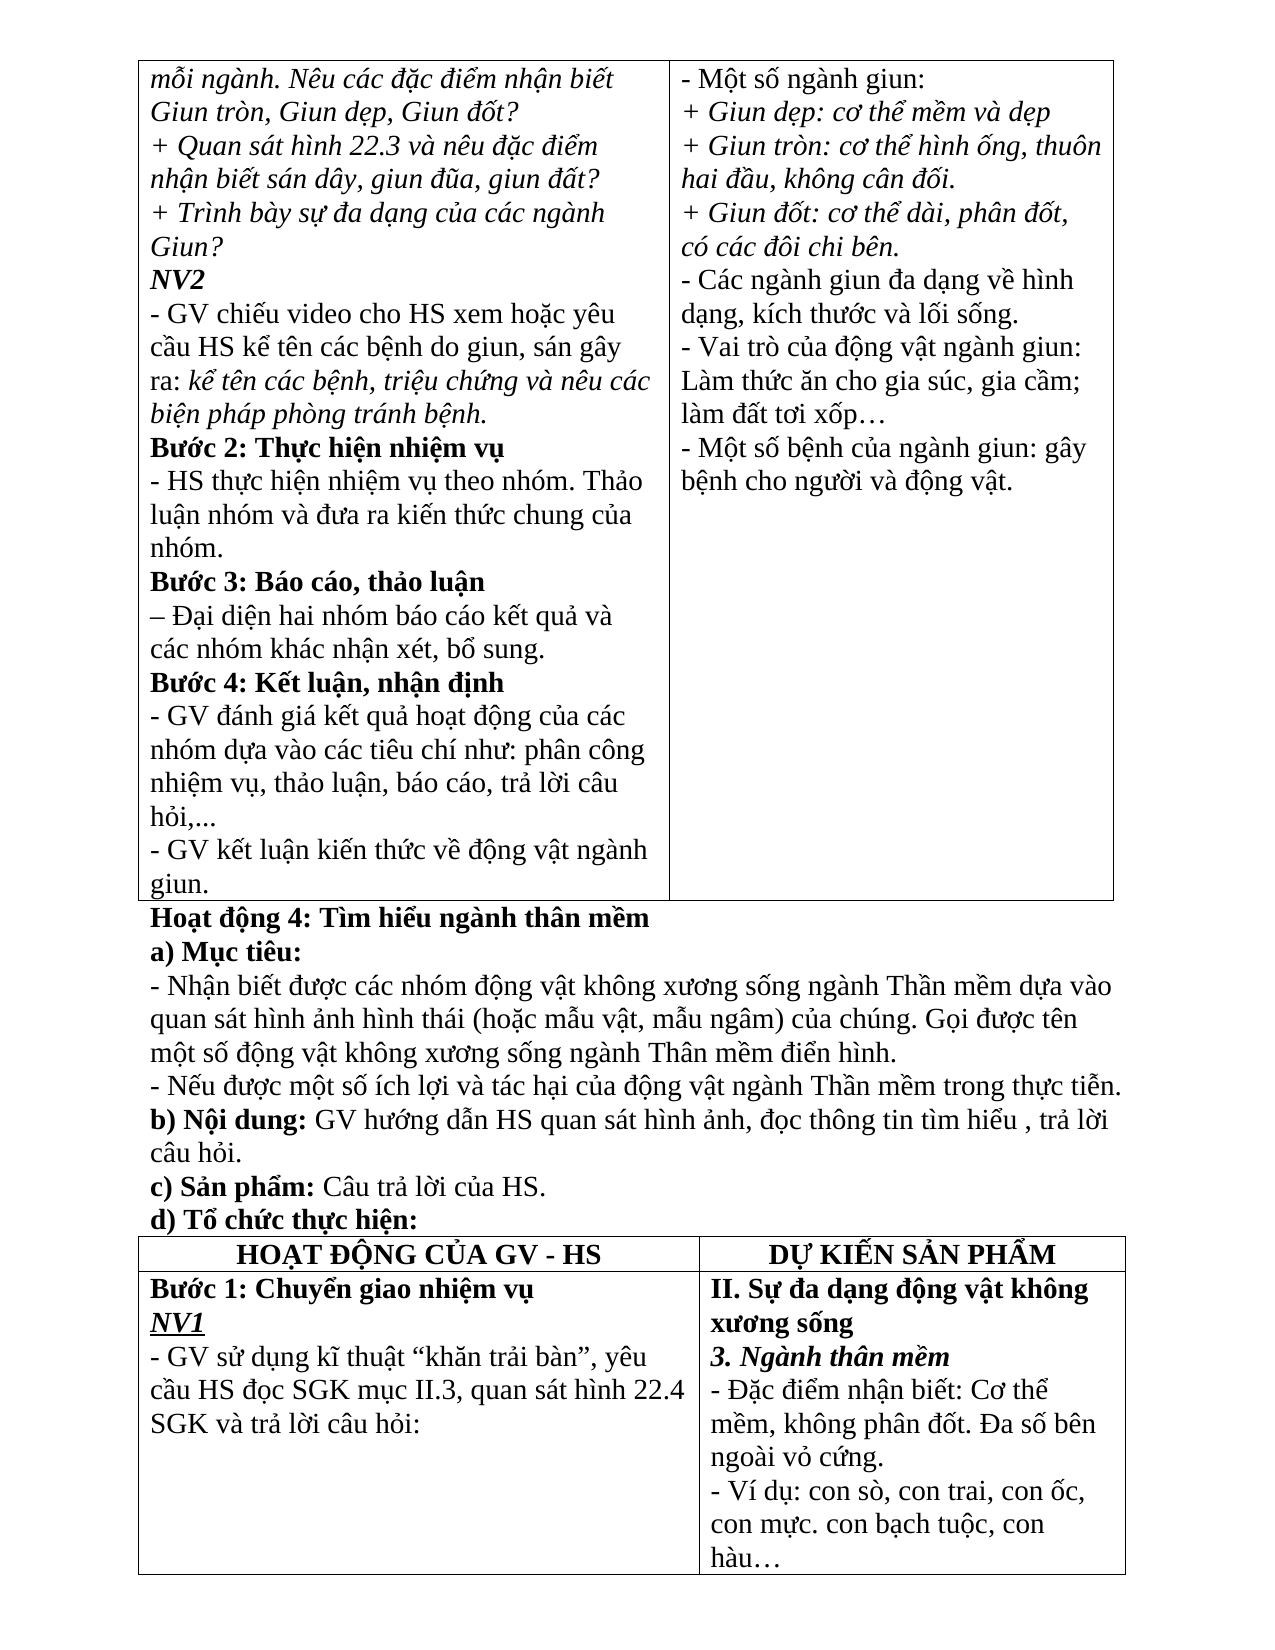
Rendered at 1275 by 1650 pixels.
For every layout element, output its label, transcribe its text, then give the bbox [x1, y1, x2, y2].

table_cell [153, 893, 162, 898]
text - Nếu được một số ích lợi và tác hại của động vật ngành Thần mềm trong thực tiễn. [150, 1068, 1125, 1102]
text b) Nội dung: GV hướng dẫn HS quan sát hình ảnh, đọc thông tin tìm hiểu , trả lời câu hỏi. [150, 1102, 1125, 1169]
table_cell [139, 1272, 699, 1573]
text c) Sản phẩm: Câu trả lời của HS. [150, 1169, 1125, 1202]
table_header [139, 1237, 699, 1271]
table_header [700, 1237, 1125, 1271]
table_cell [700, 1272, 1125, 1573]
text - Nhận biết được các nhóm động vật không xương sống ngành Thần mềm dựa vào quan sát hình ảnh hình thái (hoặc mẫu vật, mẫu ngâm) của chúng. Gọi được tên một số động vật không xương sống ngành Thân mềm điển hình. [150, 968, 1125, 1068]
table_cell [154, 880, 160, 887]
text d) Tổ chức thực hiện: [150, 1202, 1125, 1236]
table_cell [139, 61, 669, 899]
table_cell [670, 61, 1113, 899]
text a) Mục tiêu: [150, 934, 1125, 968]
text Hoạt động 4: Tìm hiểu ngành thân mềm [150, 901, 1125, 934]
